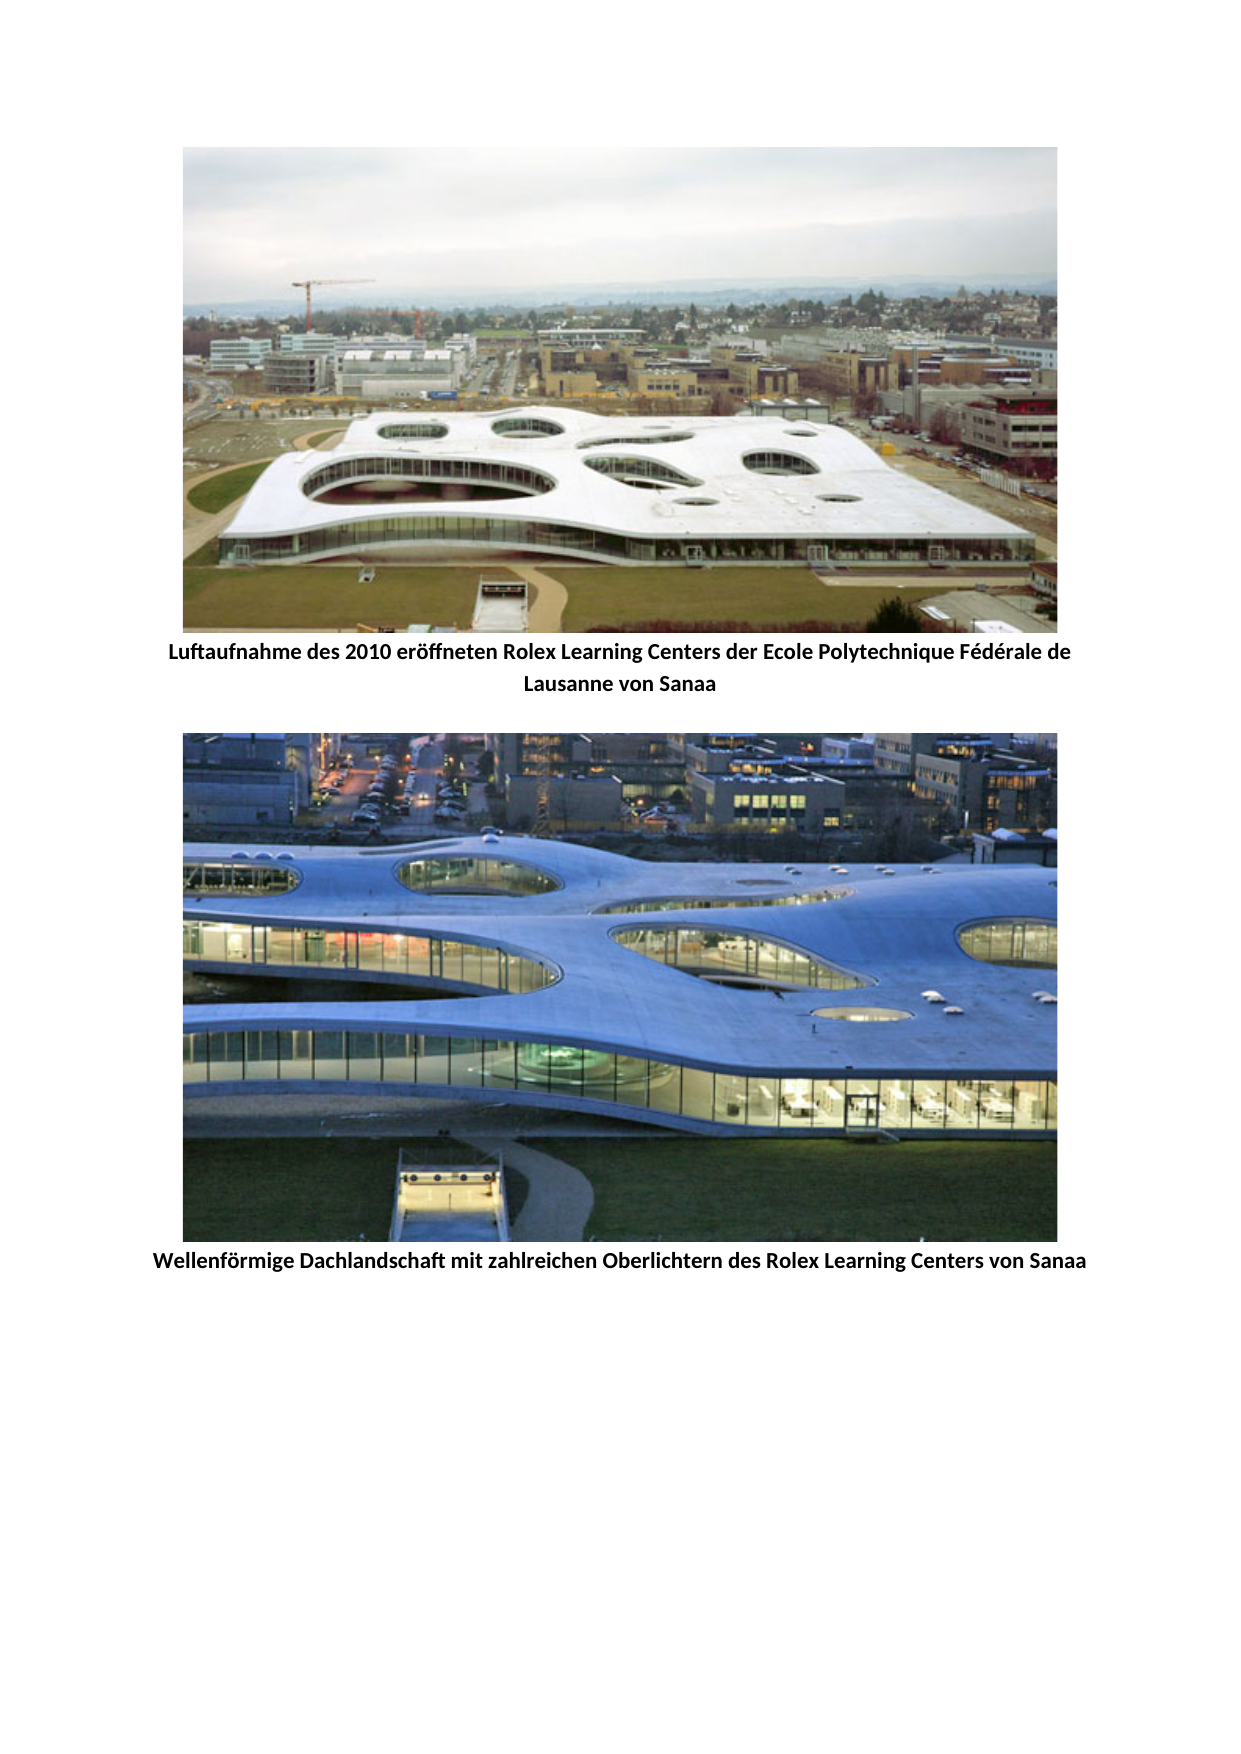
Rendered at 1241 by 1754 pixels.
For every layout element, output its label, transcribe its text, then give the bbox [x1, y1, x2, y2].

text Luftaufnahme des 2010 eröffneten Rolex Learning Centers der Ecole Polytechnique Fédérale de Lausanne von Sanaa [148, 637, 1093, 697]
text Wellenförmige Dachlandschaft mit zahlreichen Oberlichtern des Rolex Learning Centers von Sanaa [148, 1246, 1093, 1274]
picture [182, 733, 1058, 1242]
picture [182, 147, 1058, 633]
